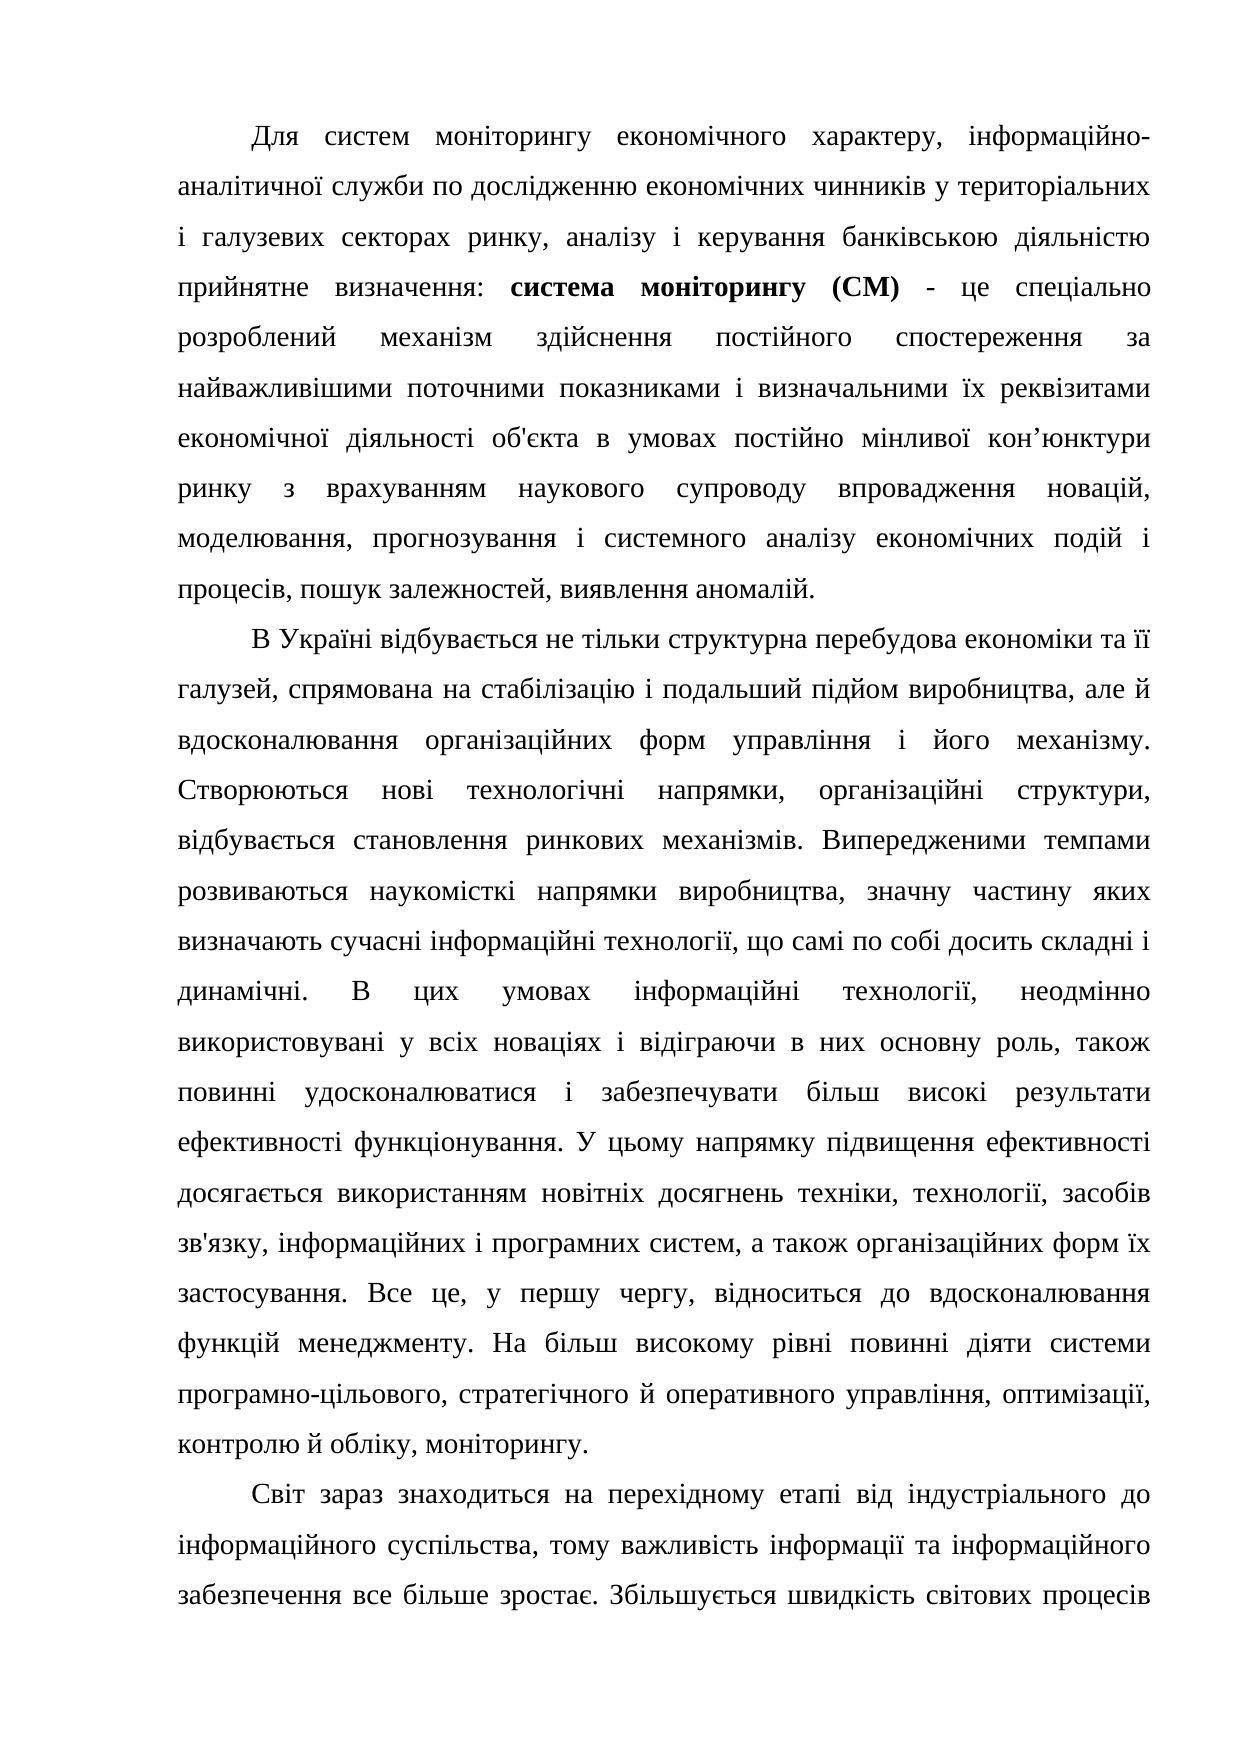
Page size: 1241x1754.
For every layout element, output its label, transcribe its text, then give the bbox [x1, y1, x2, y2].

text Для систем моніторингу економічного характеру, інформаційно-аналітичної служби по дослідженню економічних чинників у територіальних і галузевих секторах ринку, аналізу і керування банківською діяльністю прийнятне визначення: система моніторингу (СМ) - це спеціально розроблений механізм здійснення постійного спостереження за найважливішими поточними показниками і визначальними їх реквізитами економічної діяльності об'єкта в умовах постійно мінливої кон’юнктури ринку з врахуванням наукового супроводу впровадження новацій, моделювання, прогнозування і системного аналізу економічних подій і процесів, пошук залежностей, виявлення аномалій. [177, 118, 1152, 604]
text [177, 1477, 1152, 1611]
text В Україні відбувається не тільки структурна перебудова економіки та її галузей, спрямована на стабілізацію і подальший підйом виробництва, але й вдосконалювання організаційних форм управління і його механізму. Створюються нові технологічні напрямки, організаційні структури, відбувається становлення ринкових механізмів. Випередженими темпами розвиваються наукомісткі напрямки виробництва, значну частину яких визначають сучасні інформаційні технології, що самі по собі досить складні і динамічні. В цих умовах інформаційні технології, неодмінно використовувані у всіх новаціях і відіграючи в них основну роль, також повинні удосконалюватися і забезпечувати більш високі результати ефективності функціонування. У цьому напрямку підвищення ефективності досягається використанням новітніх досягнень техніки, технології, засобів зв'язку, інформаційних і програмних систем, а також організаційних форм їх застосування. Все це, у першу чергу, відноситься до вдосконалювання функцій менеджменту. На більш високому рівні повинні діяти системи програмно-цільового, стратегічного й оперативного управління, оптимізації, контролю й обліку, моніторингу. [177, 621, 1152, 1460]
